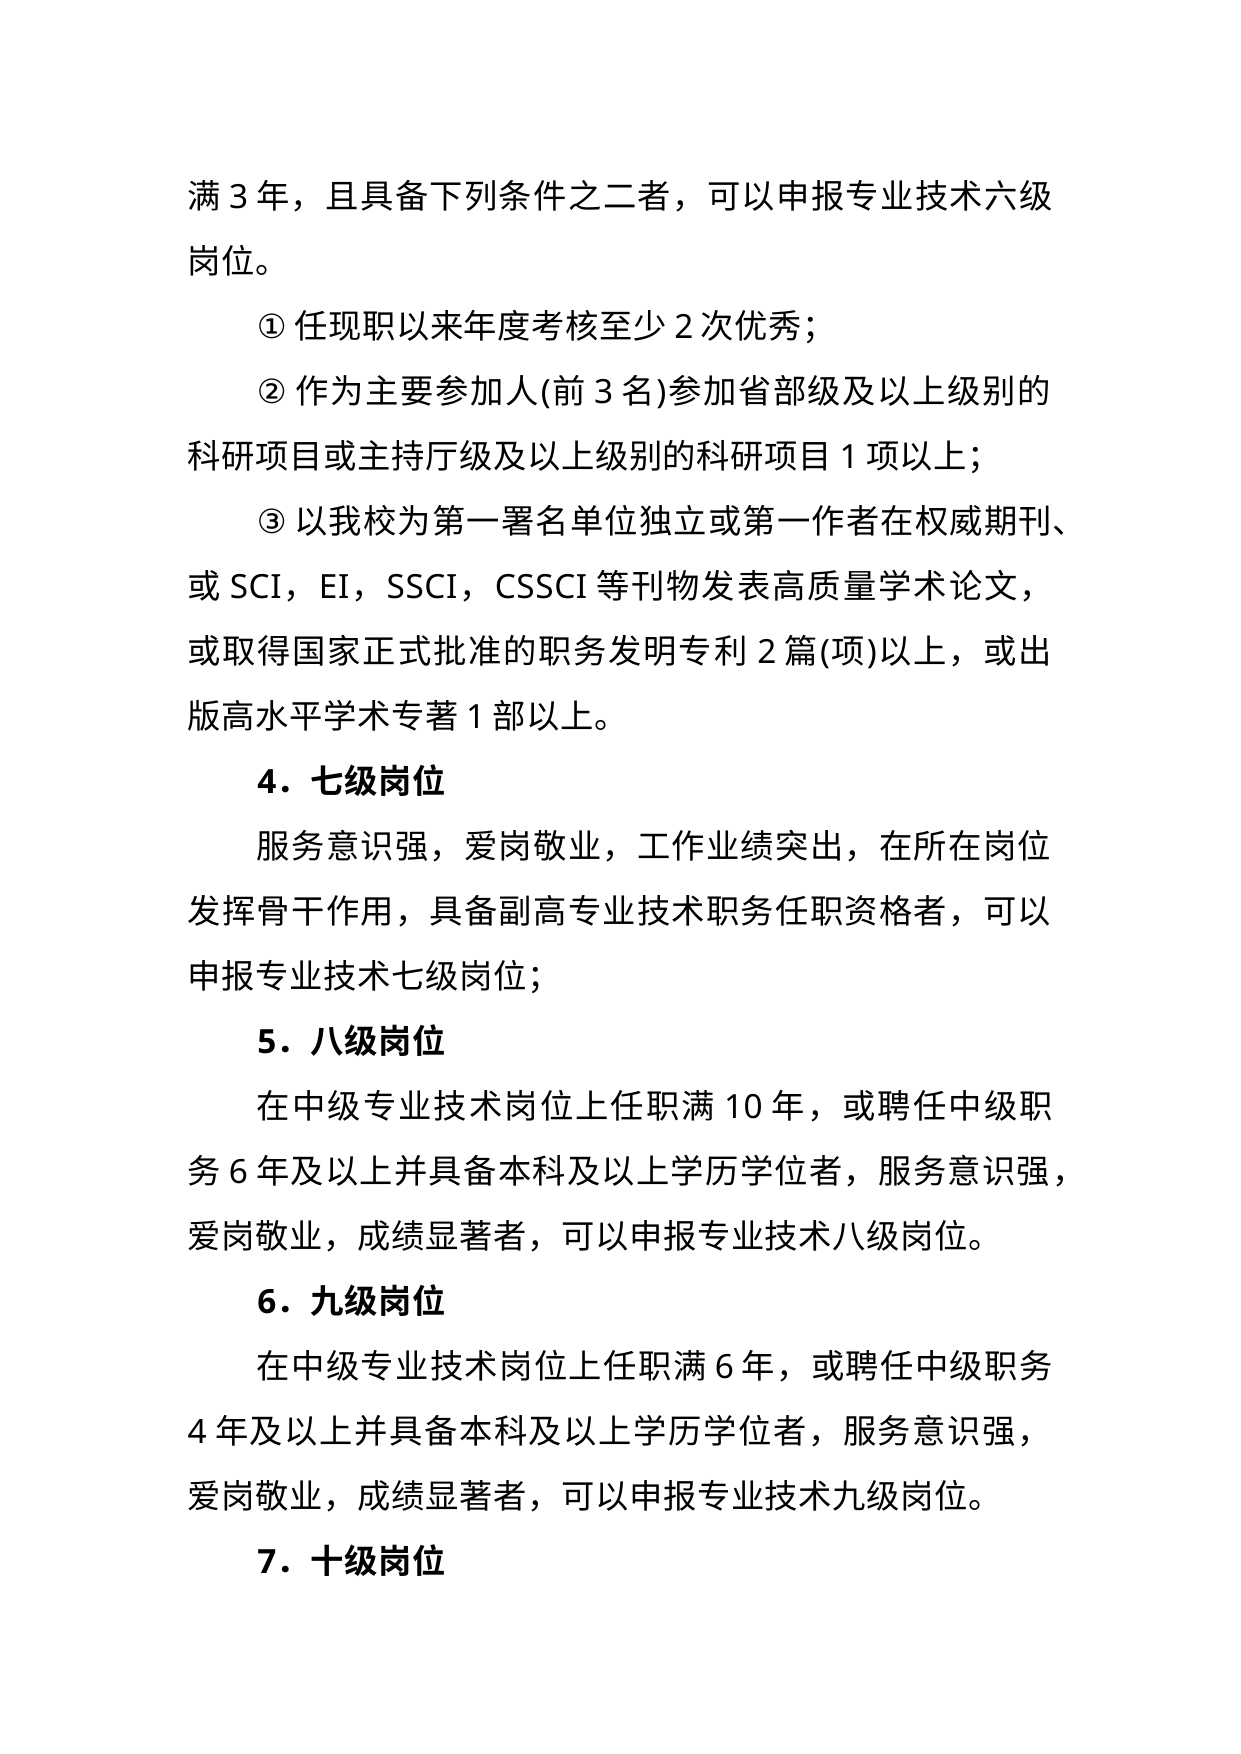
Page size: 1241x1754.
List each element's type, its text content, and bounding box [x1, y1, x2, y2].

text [187, 162, 1053, 292]
text 在中级专业技术岗位上任职满10年，或聘任中级职务6年及以上并具备本科及以上学历学位者，服务意识强，爱岗敬业，成绩显著者，可以申报专业技术八级岗位。 [187, 1072, 1053, 1267]
text ①任现职以来年度考核至少2次优秀； [187, 292, 1053, 357]
text 4．七级岗位 [187, 747, 1053, 812]
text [187, 487, 1053, 747]
text 6．九级岗位 [187, 1267, 1053, 1332]
text 7．十级岗位 [187, 1527, 1053, 1592]
text 在中级专业技术岗位上任职满6年，或聘任中级职务4年及以上并具备本科及以上学历学位者，服务意识强，爱岗敬业，成绩显著者，可以申报专业技术九级岗位。 [187, 1332, 1053, 1527]
text 5．八级岗位 [187, 1007, 1053, 1072]
text 服务意识强，爱岗敬业，工作业绩突出，在所在岗位发挥骨干作用，具备副高专业技术职务任职资格者，可以申报专业技术七级岗位； [187, 812, 1053, 1007]
text ②作为主要参加人(前3名)参加省部级及以上级别的科研项目或主持厅级及以上级别的科研项目1项以上； [187, 357, 1053, 487]
